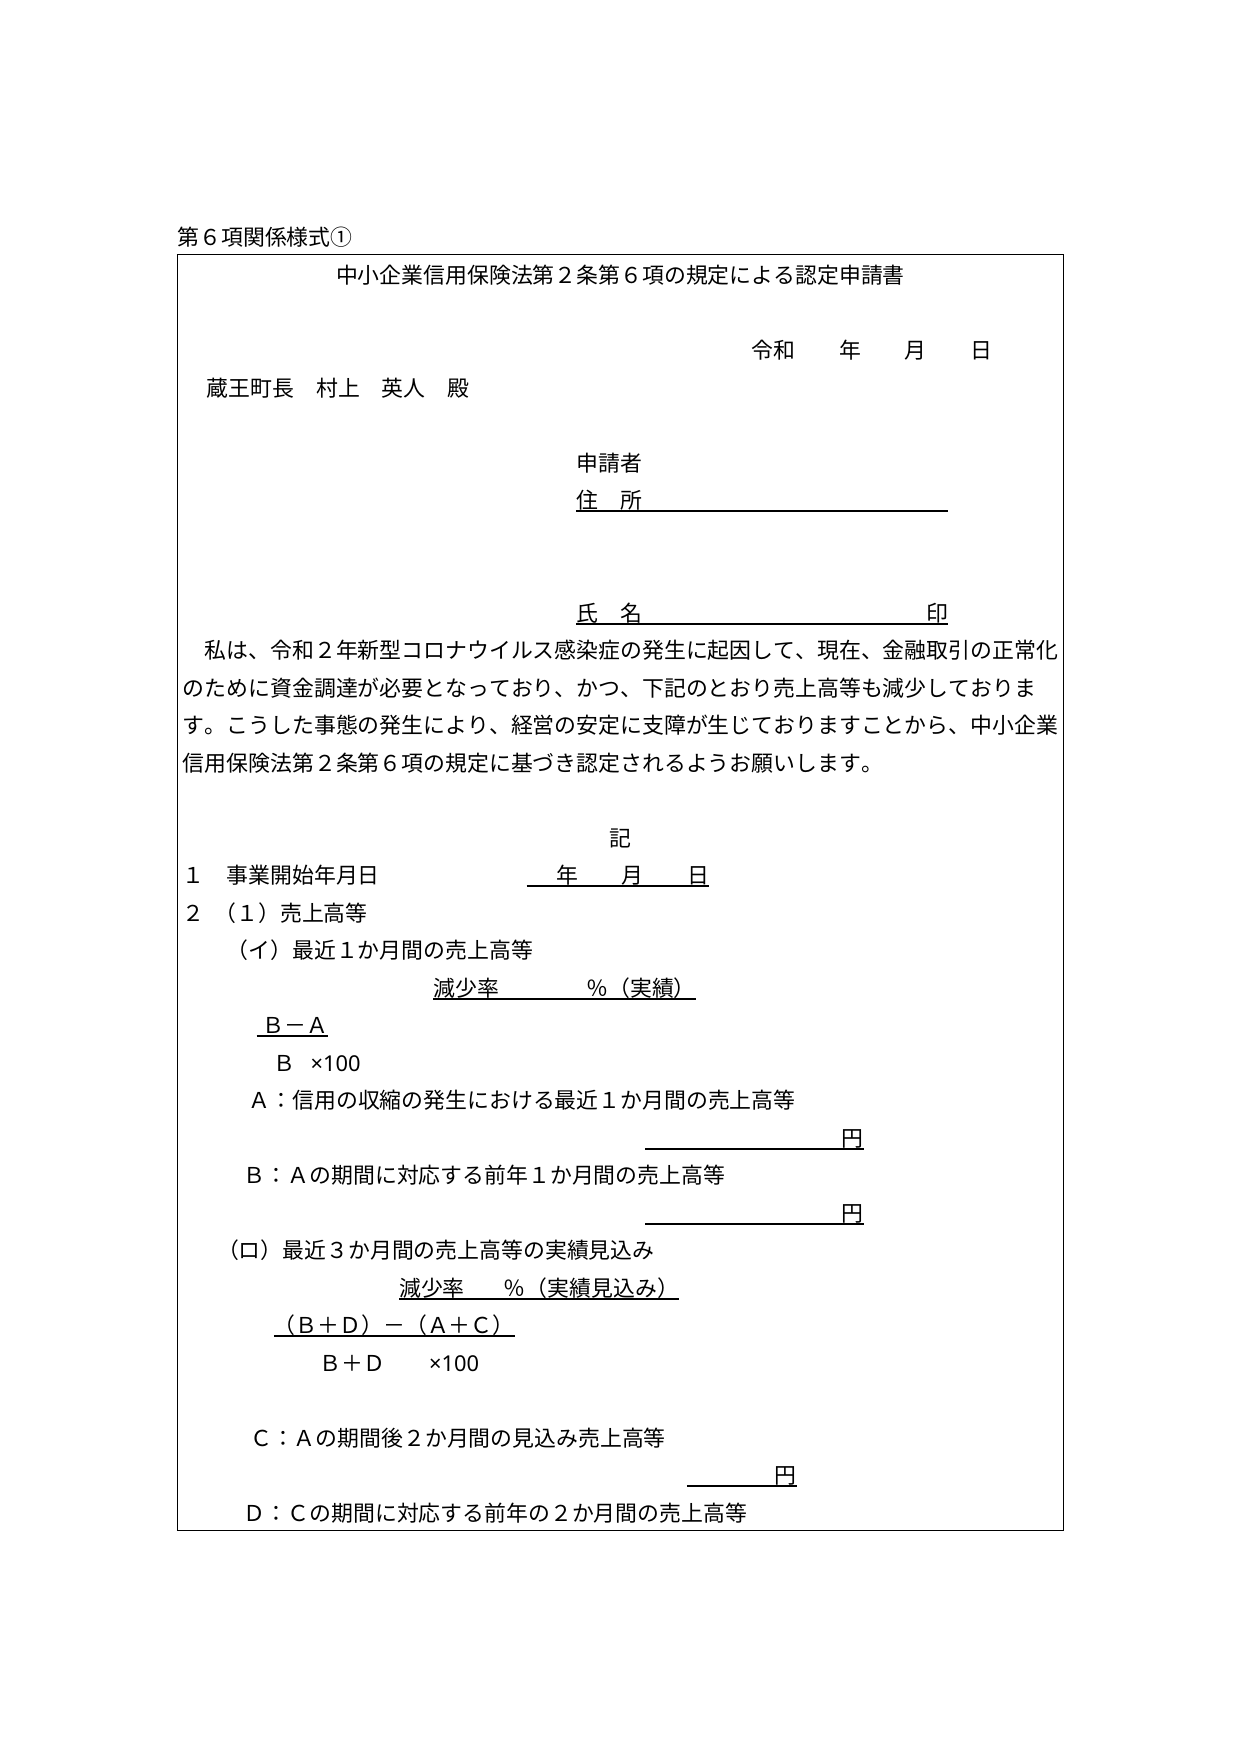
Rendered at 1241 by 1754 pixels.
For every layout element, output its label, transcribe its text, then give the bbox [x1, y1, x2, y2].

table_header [178, 255, 1063, 1530]
text 第６項関係様式① [177, 217, 1063, 254]
